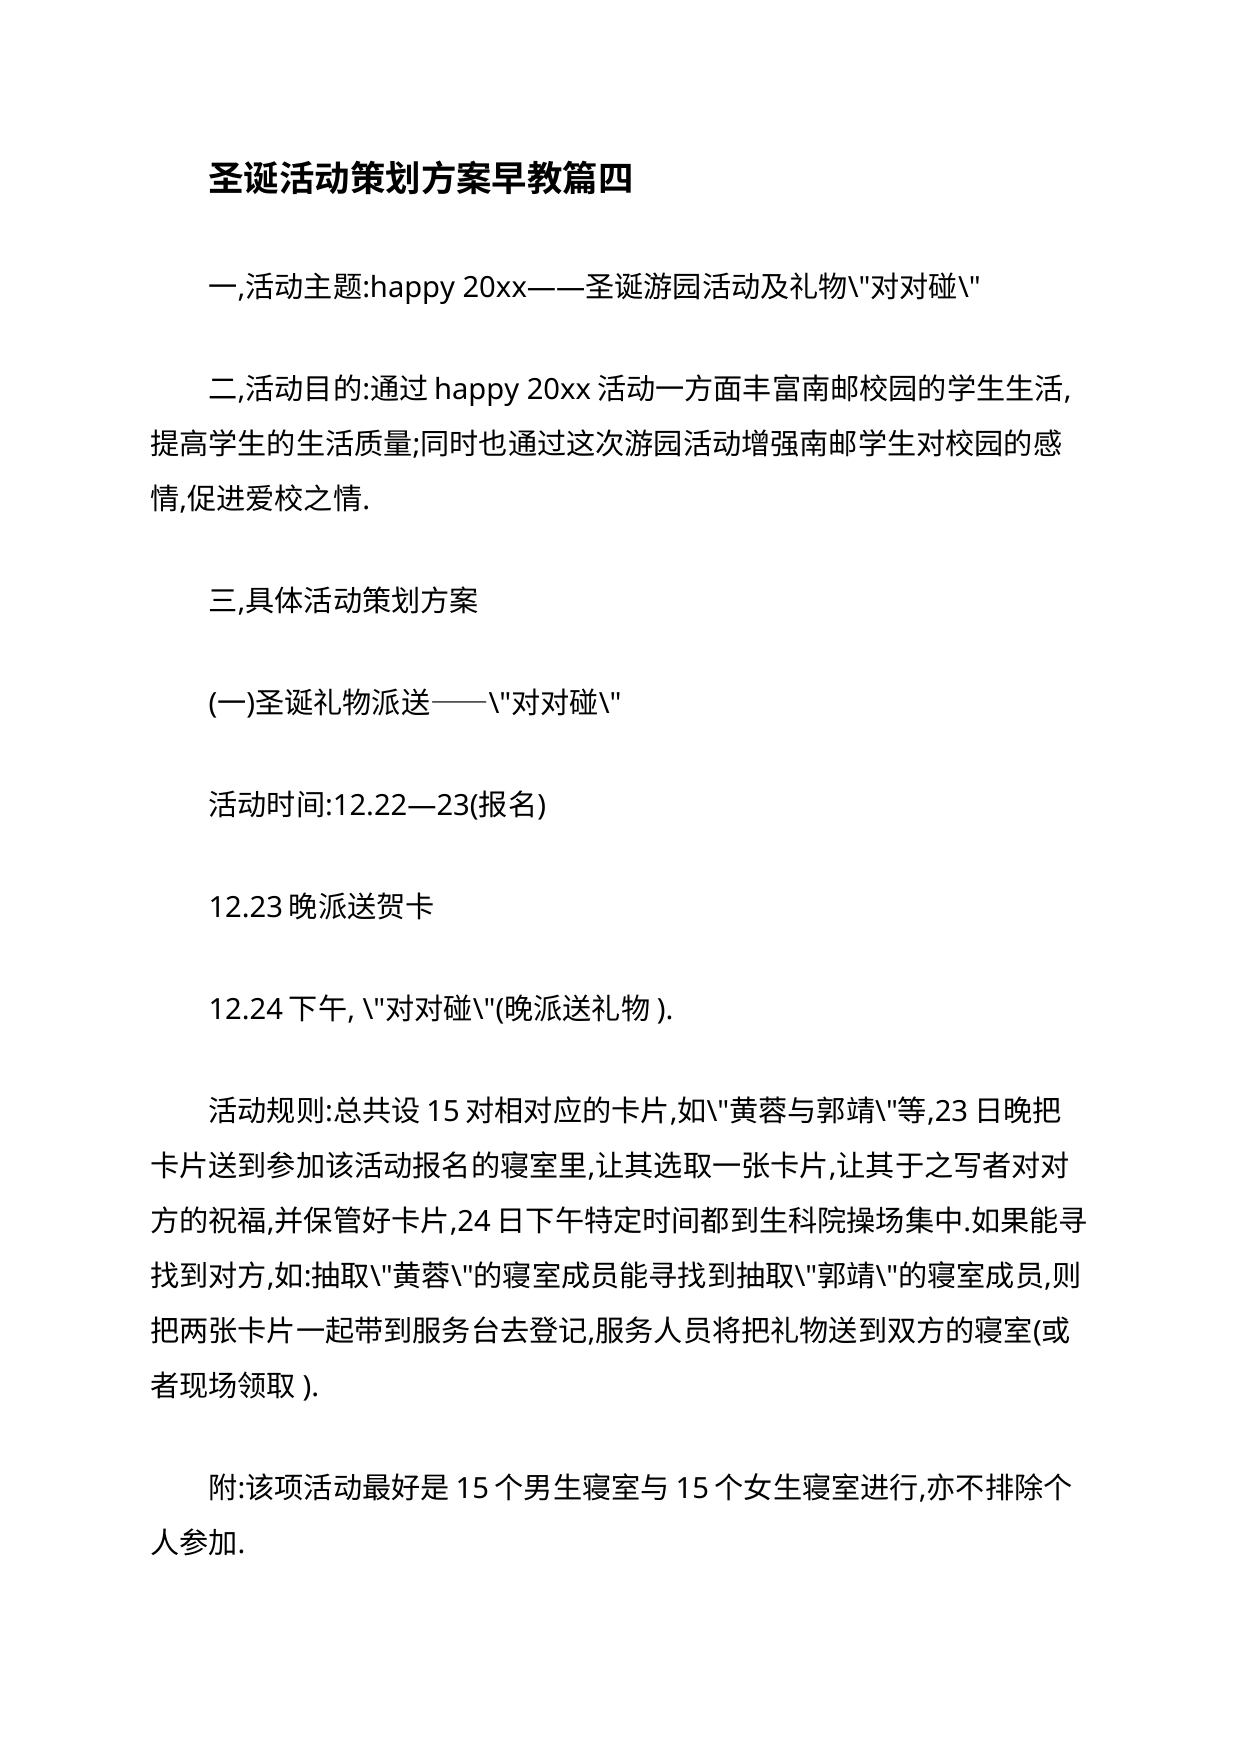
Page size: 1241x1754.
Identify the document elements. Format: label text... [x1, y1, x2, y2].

text 二,活动目的:通过happy 20xx活动一方面丰富南邮校园的学生生活,提高学生的生活质量;同时也通过这次游园活动增强南邮学生对校园的感情,促进爱校之情. [150, 365, 1090, 518]
text 附:该项活动最好是15个男生寝室与15个女生寝室进行,亦不排除个人参加. [150, 1464, 1090, 1562]
text 圣诞活动策划方案早教篇四 [150, 150, 1090, 201]
text 12.23晚派送贺卡 [150, 883, 1090, 926]
text 三,具体活动策划方案 [150, 577, 1090, 620]
text (一)圣诞礼物派送——\"对对碰\" [150, 679, 1090, 722]
text 12.24下午, \"对对碰\"(晚派送礼物 ). [150, 985, 1090, 1028]
text 活动时间:12.22—23(报名) [150, 781, 1090, 824]
text 一,活动主题:happy 20xx——圣诞游园活动及礼物\"对对碰\" [150, 263, 1090, 306]
text 活动规则:总共设15对相对应的卡片,如\"黄蓉与郭靖\"等,23日晚把卡片送到参加该活动报名的寝室里,让其选取一张卡片,让其于之写者对对方的祝福,并保管好卡片,24日下午特定时间都到生科院操场集中.如果能寻找到对方,如:抽取\"黄蓉\"的寝室成员能寻找到抽取\"郭靖\"的寝室成员,则把两张卡片一起带到服务台去登记,服务人员将把礼物送到双方的寝室(或者现场领取 ). [150, 1087, 1090, 1405]
